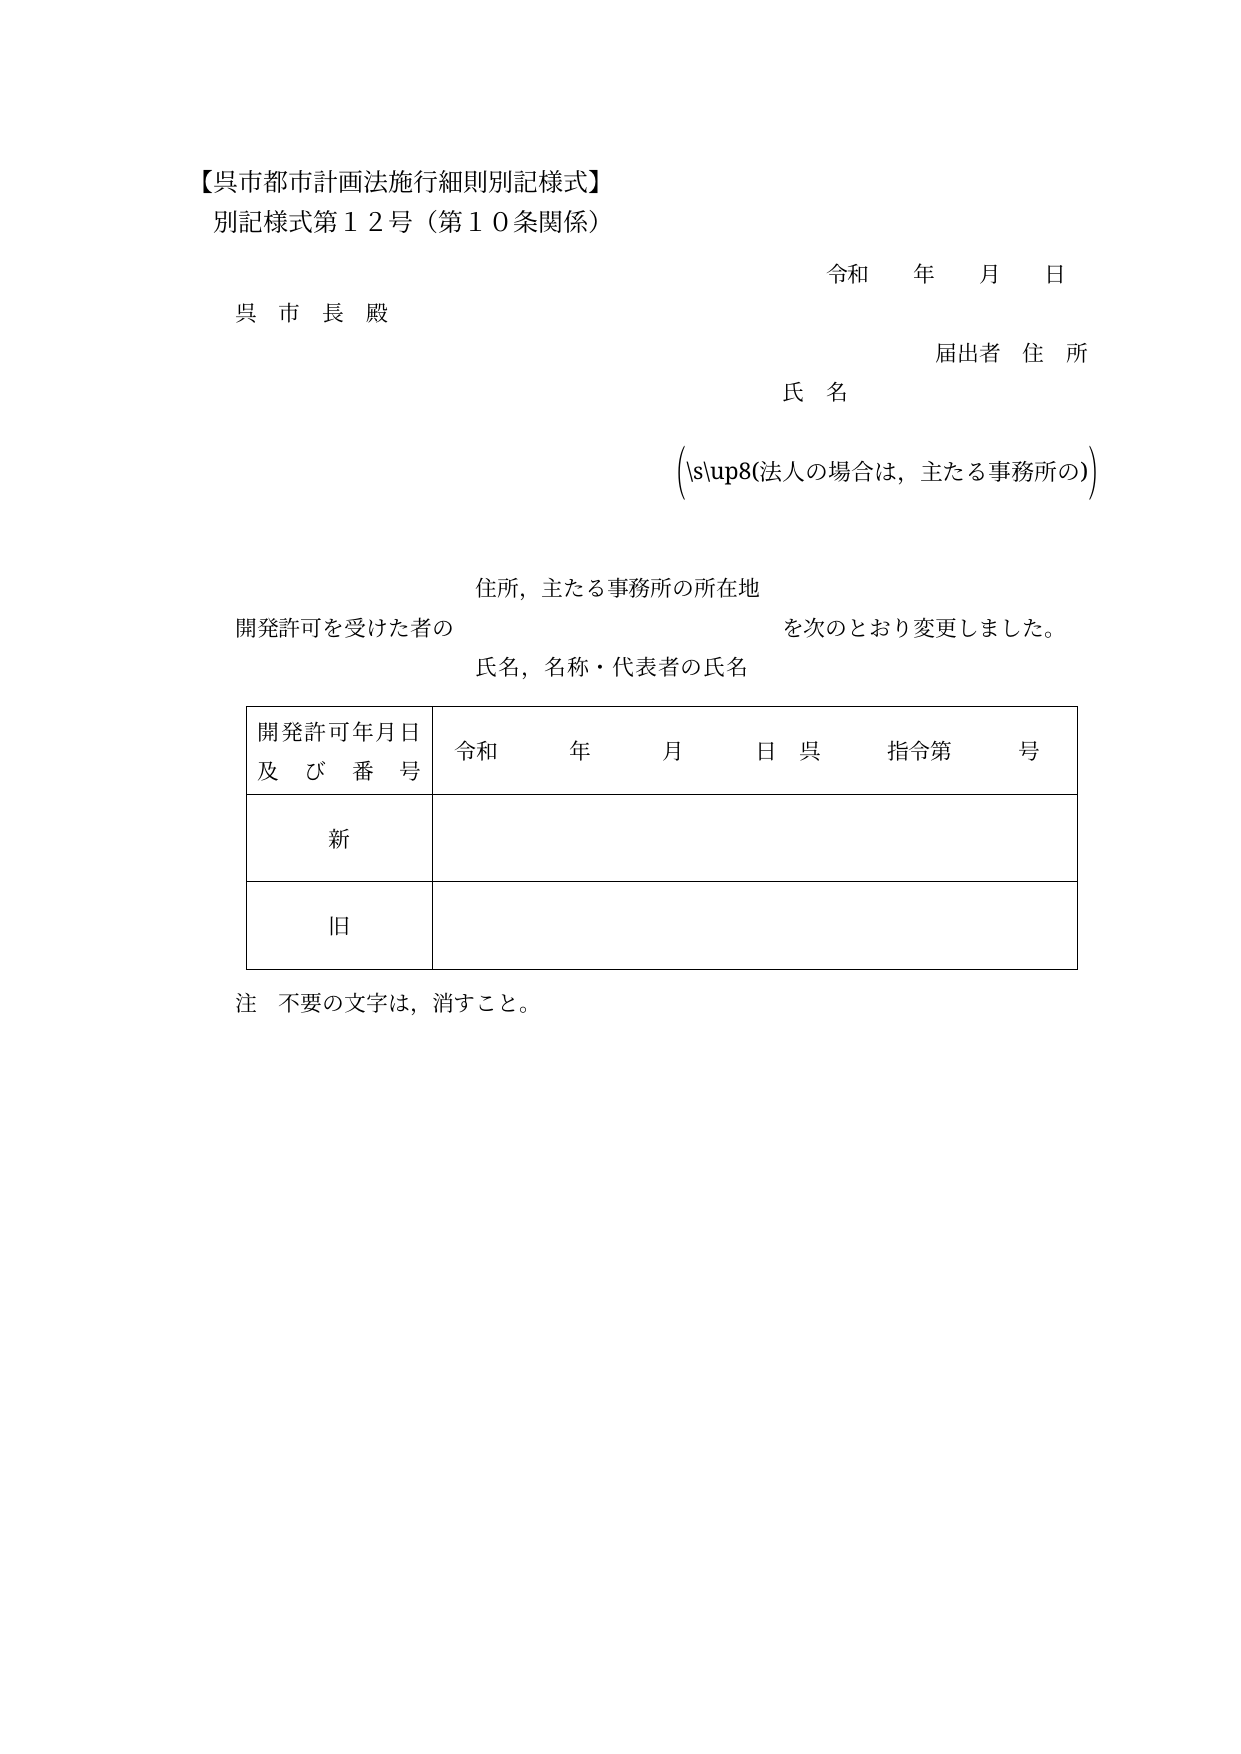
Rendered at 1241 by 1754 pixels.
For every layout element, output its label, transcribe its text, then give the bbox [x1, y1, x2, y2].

text 開発許可を受けた者の を次のとおり変更しました。 [213, 607, 1088, 647]
table_cell 新 [247, 795, 432, 881]
table_cell 旧 [247, 882, 432, 968]
table_header 開発許可年月日 及び番号 [247, 707, 432, 793]
table_cell [433, 882, 1077, 968]
text 氏名，名称・代表者の氏名 [213, 647, 1088, 686]
text 氏 名 印 [213, 372, 1066, 411]
text 呉 市 長 殿 [213, 292, 1088, 332]
text 令和 年 月 日 [213, 253, 1066, 292]
text 届出者 住 所 [213, 332, 1088, 372]
table_cell [433, 795, 1077, 881]
table_header 令和 年 月 日 呉 指令第 号 [433, 707, 1077, 793]
text 別記様式第１２号（第１０条関係） [213, 201, 1088, 240]
text （法人の場合は，主たる事務所の所在地，名称及び代表者の氏名） [213, 411, 1110, 530]
text 【呉市都市計画法施行細則別記様式】 [188, 161, 1088, 201]
text 住所，主たる事務所の所在地 [213, 567, 1088, 607]
text 注 不要の文字は，消すこと。 [213, 982, 1088, 1022]
